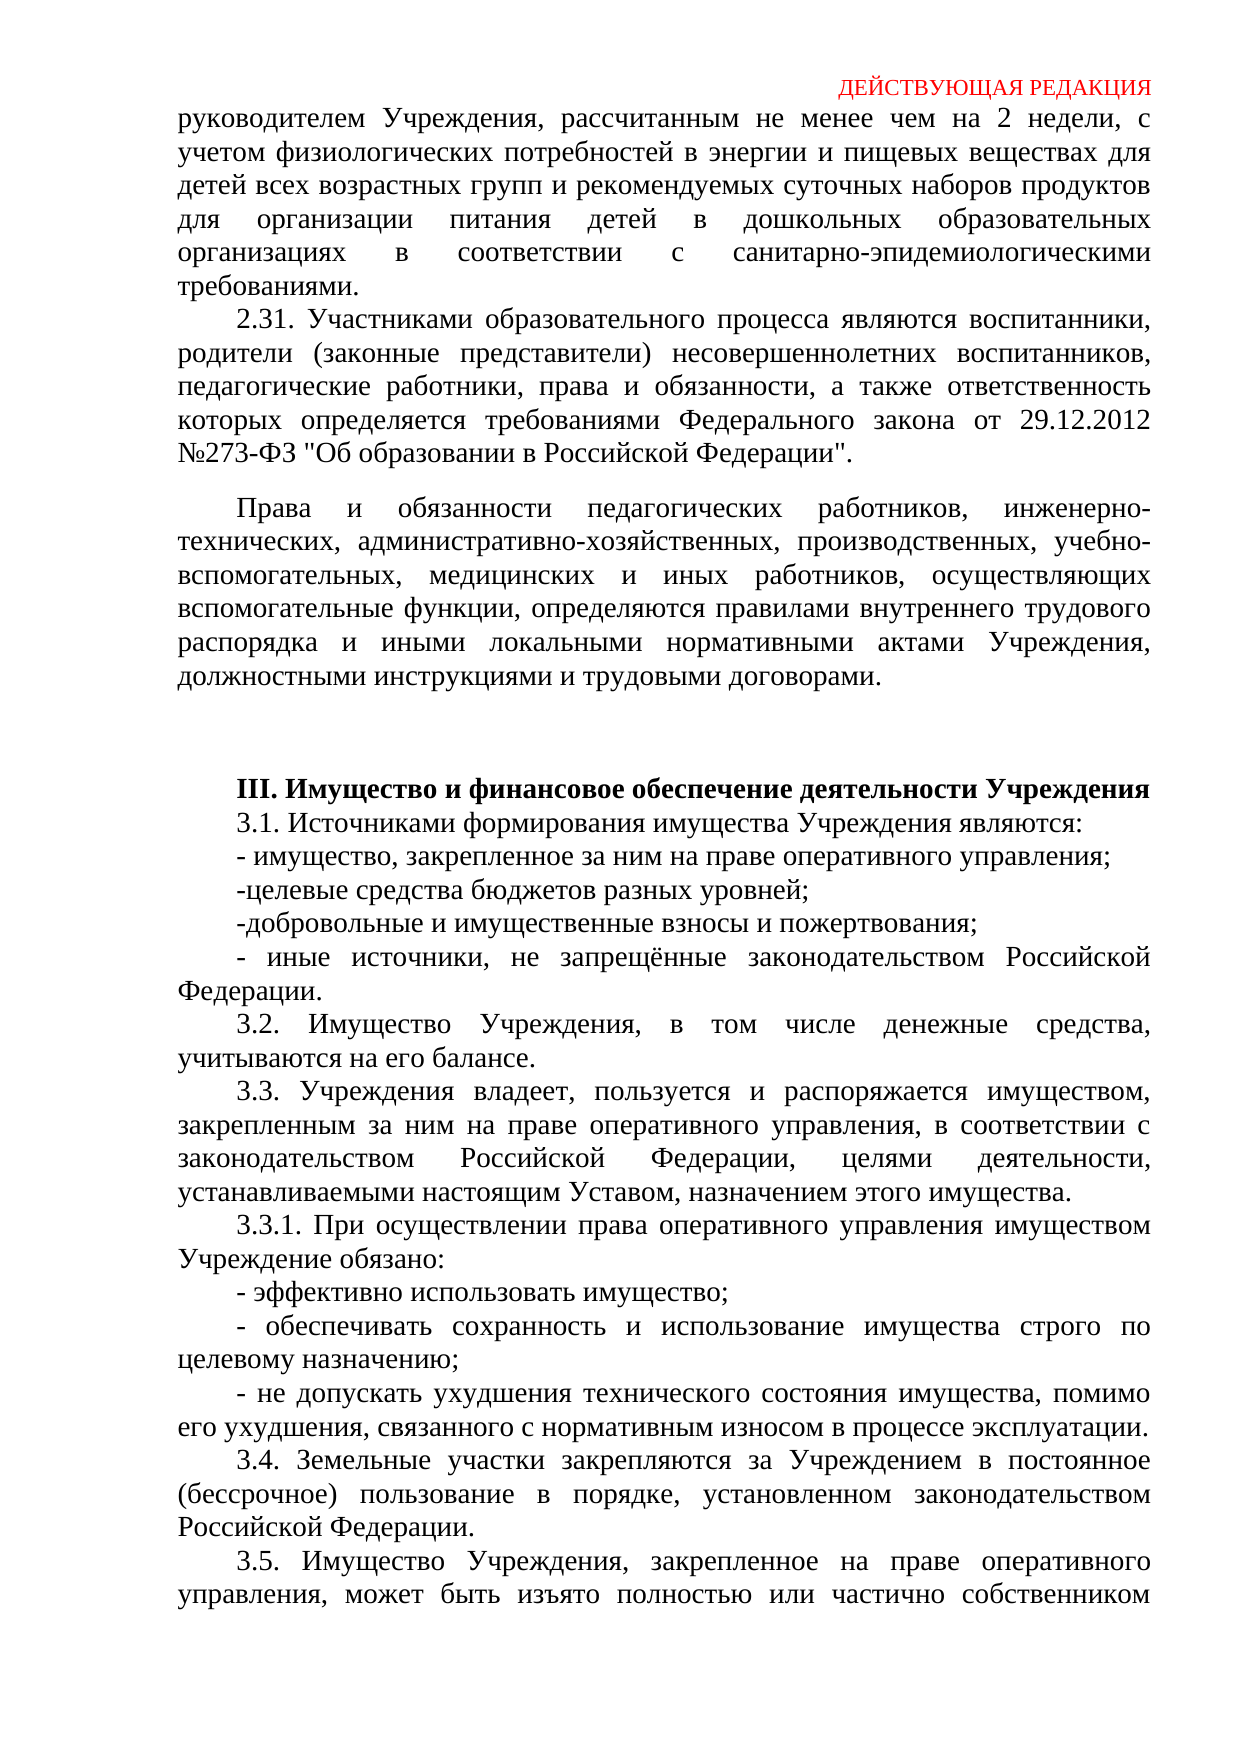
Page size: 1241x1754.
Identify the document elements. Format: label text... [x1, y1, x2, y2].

text 3.4. Земельные участки закрепляются за Учреждением в постоянное (бессрочное) пользование в порядке, установленном законодательством Российской Федерации. [177, 1442, 1152, 1543]
text Права и обязанности педагогических работников, инженерно-технических, административно-хозяйственных, производственных, учебно-вспомогательных, медицинских и иных работников, осуществляющих вспомогательные функции, определяются правилами внутреннего трудового распорядка и иными локальными нормативными актами Учреждения, должностными инструкциями и трудовыми договорами. [177, 490, 1152, 691]
text 3.1. Источниками формирования имущества Учреждения являются: [177, 805, 1152, 838]
text - обеспечивать сохранность и использование имущества строго по целевому назначению; [177, 1308, 1152, 1375]
text - иные источники, не запрещённые законодательством Российской Федерации. [177, 939, 1152, 1006]
text -добровольные и имущественные взносы и пожертвования; [177, 906, 1152, 939]
text 3.3.1. При осуществлении права оперативного управления имуществом Учреждение обязано: [177, 1207, 1152, 1274]
text 3.2. Имущество Учреждения, в том числе денежные средства, учитываются на его балансе. [177, 1006, 1152, 1073]
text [177, 1543, 1152, 1610]
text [177, 100, 1152, 301]
text - эффективно использовать имущество; [177, 1274, 1152, 1308]
text 2.31. Участниками образовательного процесса являются воспитанники, родители (законные представители) несовершеннолетних воспитанников, педагогические работники, права и обязанности, а также ответственность которых определяется требованиями Федерального закона от 29.12.2012 №273-ФЗ "Об образовании в Российской Федерации". [177, 301, 1152, 469]
text III. Имущество и финансовое обеспечение деятельности Учреждения [177, 771, 1152, 805]
text - имущество, закрепленное за ним на праве оперативного управления; [177, 838, 1152, 872]
text -целевые средства бюджетов разных уровней; [177, 872, 1152, 906]
text 3.3. Учреждения владеет, пользуется и распоряжается имуществом, закрепленным за ним на праве оперативного управления, в соответствии с законодательством Российской Федерации, целями деятельности, устанавливаемыми настоящим Уставом, назначением этого имущества. [177, 1073, 1152, 1207]
text - не допускать ухудшения технического состояния имущества, помимо его ухудшения, связанного с нормативным износом в процессе эксплуатации. [177, 1375, 1152, 1442]
